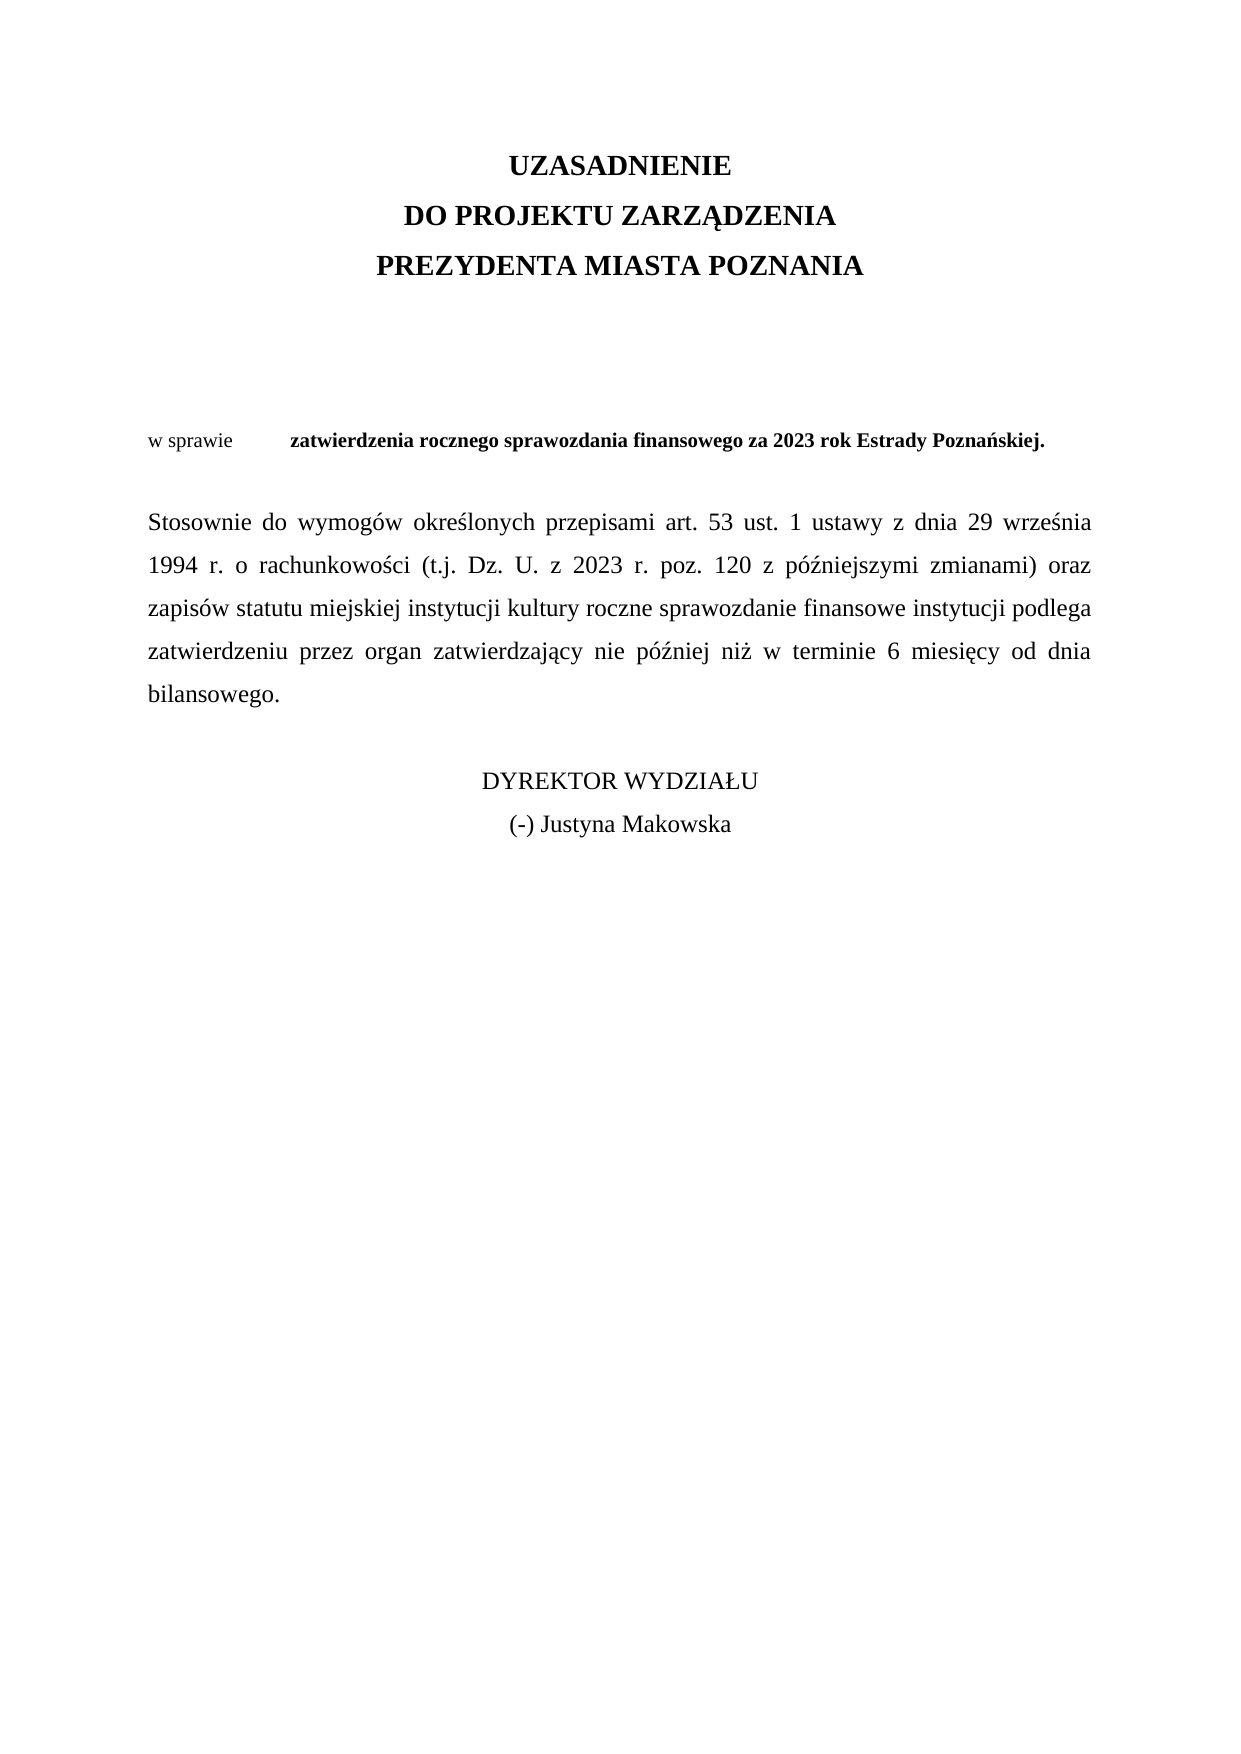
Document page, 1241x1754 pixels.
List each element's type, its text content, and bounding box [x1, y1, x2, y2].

table_header w sprawie [136, 428, 279, 464]
subtitle DO PROJEKTU ZARZĄDZENIA [148, 198, 1093, 231]
table_header zatwierdzenia rocznego sprawozdania finansowego za 2023 rok Estrady Poznańskiej. [279, 428, 1104, 464]
subtitle PREZYDENTA MIASTA POZNANIA [148, 248, 1093, 282]
text (-) Justyna Makowska [148, 809, 1093, 838]
subtitle UZASADNIENIE [148, 148, 1093, 181]
text Stosownie do wymogów określonych przepisami art. 53 ust. 1 ustawy z dnia 29 września 1994 r. o rachunkowości (t.j. Dz. U. z 2023 r. poz. 120 z późniejszymi zmianami) oraz zapisów statutu miejskiej instytucji kultury roczne sprawozdanie finansowe instytucji podlega zatwierdzeniu przez organ zatwierdzający nie później niż w terminie 6 miesięcy od dnia bilansowego. [148, 507, 1093, 708]
text DYREKTOR WYDZIAŁU [148, 766, 1093, 794]
